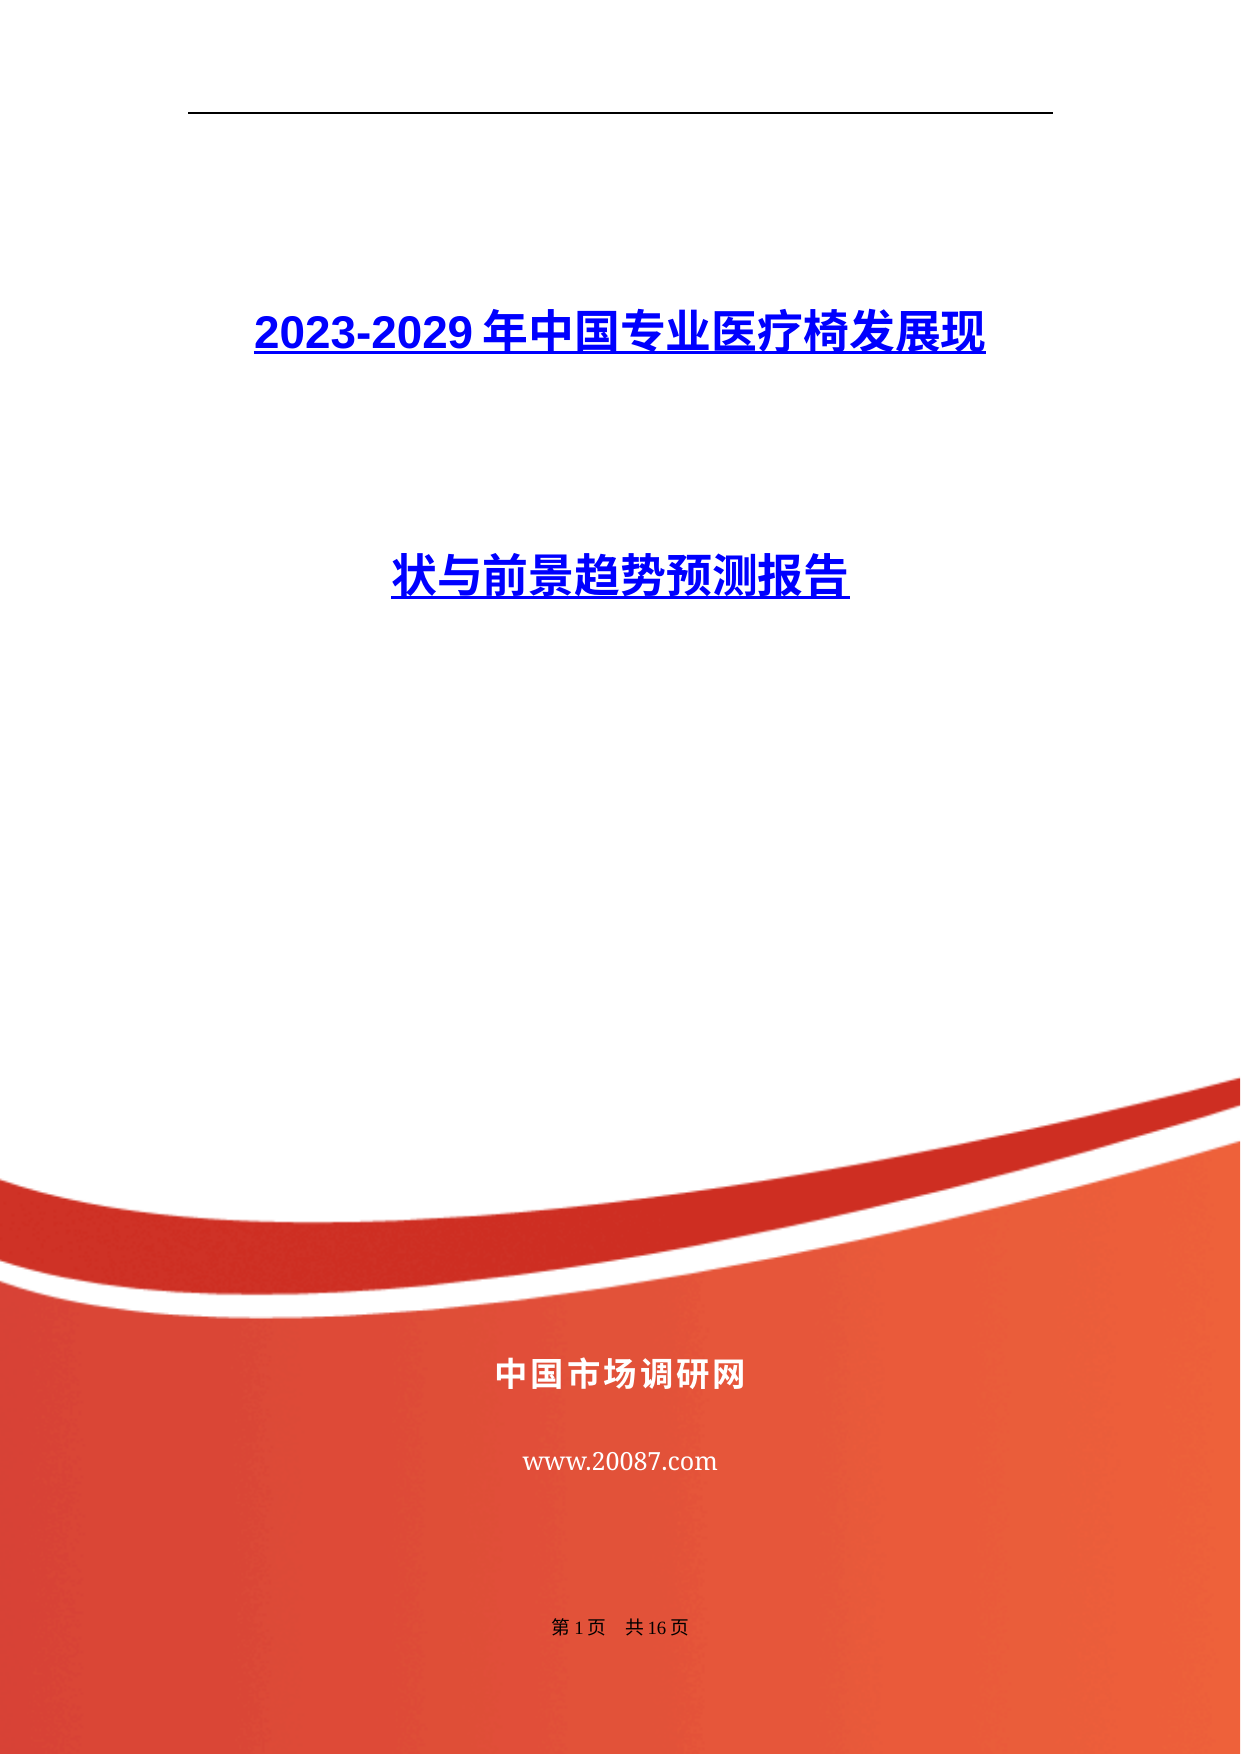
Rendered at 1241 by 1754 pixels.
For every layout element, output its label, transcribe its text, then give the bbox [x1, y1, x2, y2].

text www.20087.com [187, 1428, 1053, 1493]
picture [0, 1006, 1241, 1754]
subtitle 中国市场调研网 [187, 1339, 1053, 1404]
table_header 2023-2029年中国专业医疗椅发展现状与前景趋势预测报告 [188, 207, 1053, 773]
